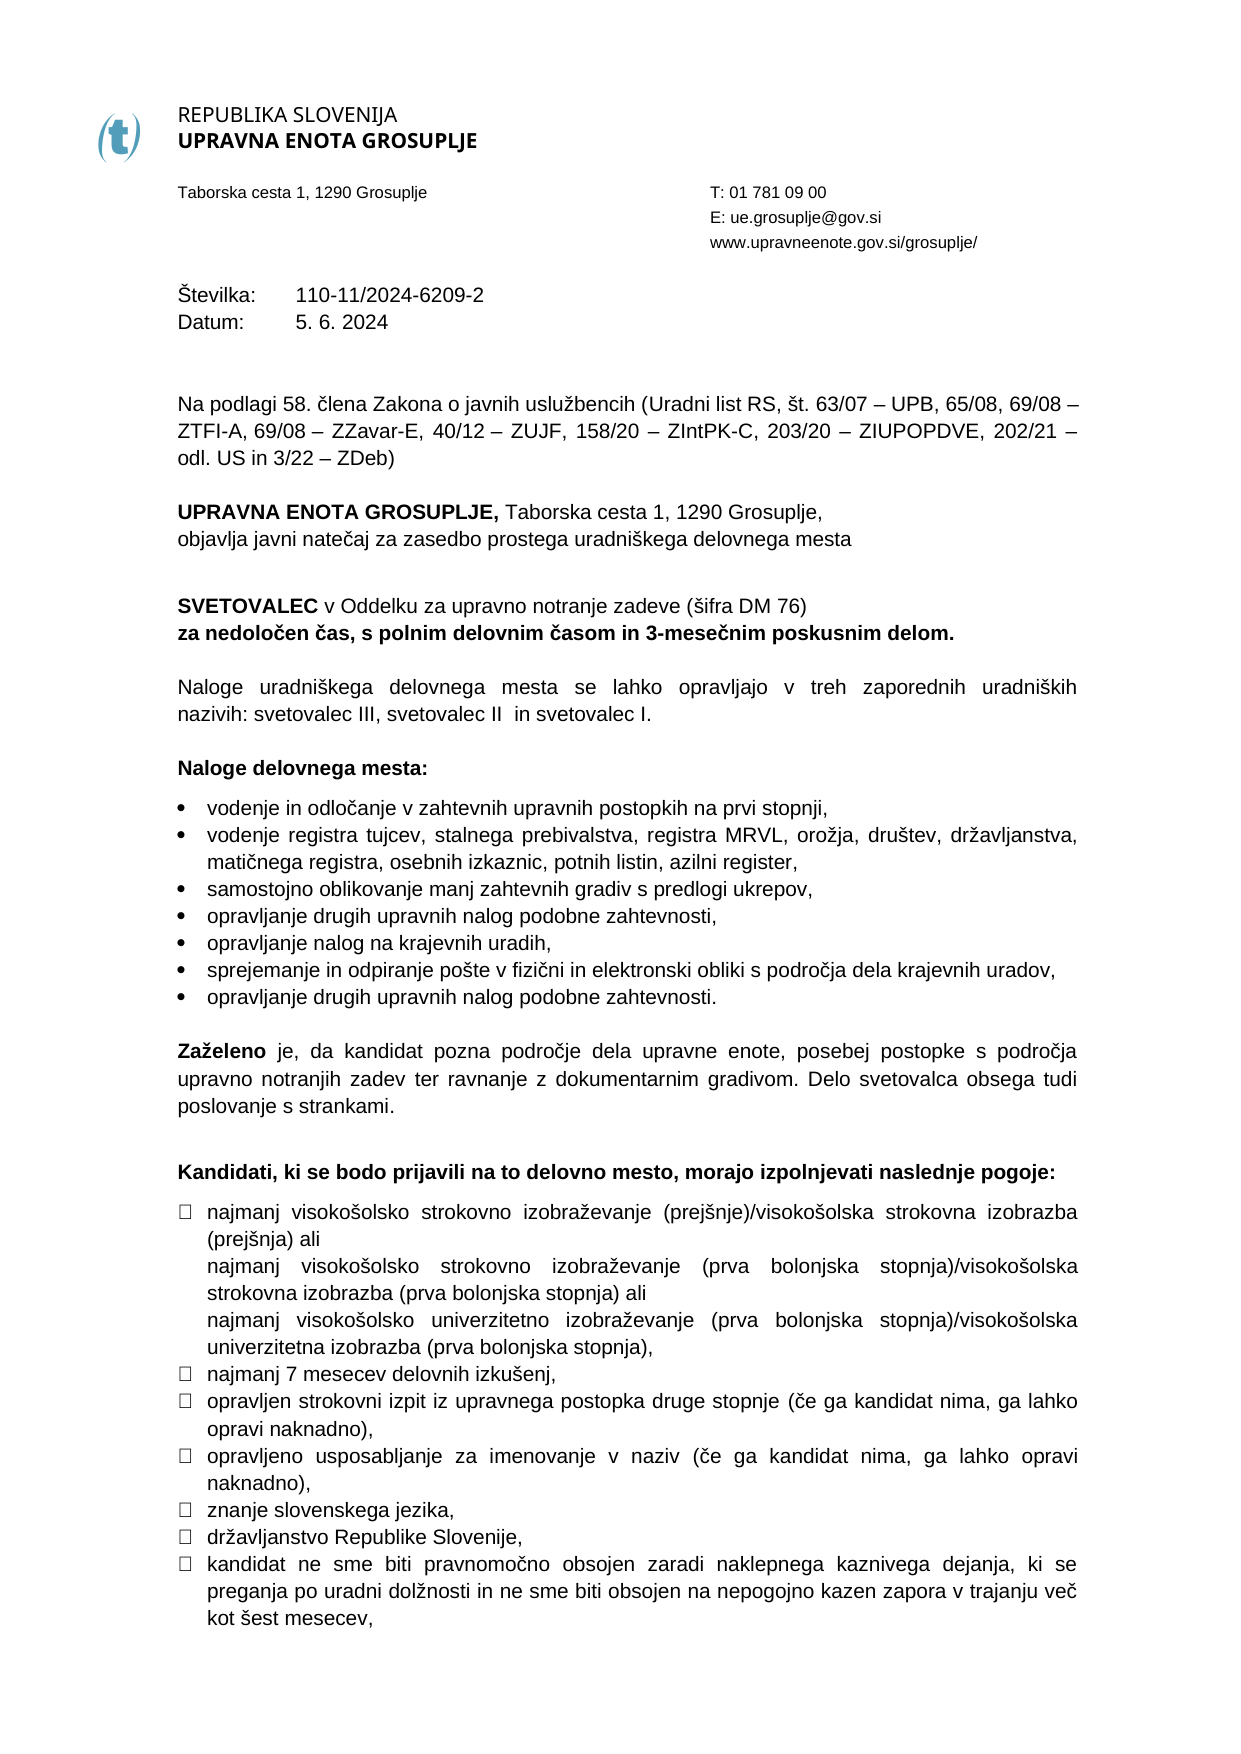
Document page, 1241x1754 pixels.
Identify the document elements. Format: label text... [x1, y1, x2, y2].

list vodenje registra tujcev, stalnega prebivalstva, registra MRVL, orožja, društev, državljanstva, matičnega registra, osebnih izkaznic, potnih listin, azilni register, [177, 821, 1078, 875]
list opravljanje nalog na krajevnih uradih, [177, 929, 1078, 956]
text Na podlagi 58. člena Zakona o javnih uslužbencih (Uradni list RS, št. 63/07 – UPB, 65/08, 69/08 – ZTFI-A, 69/08 – ZZavar-E, 40/12 – ZUJF, 158/20 – ZIntPK-C, 203/20 – ZIUPOPDVE, 202/21 – odl. US in 3/22 – ZDeb) [177, 389, 1078, 471]
list samostojno oblikovanje manj zahtevnih gradiv s predlogi ukrepov, [177, 875, 1078, 902]
text Datum: 5. 6. 2024 [177, 308, 1078, 335]
text SVETOVALEC v Oddelku za upravno notranje zadeve (šifra DM 76) [177, 591, 1078, 618]
text Kandidati, ki se bodo prijavili na to delovno mesto, morajo izpolnjevati naslednje pogoje: [177, 1158, 1078, 1185]
list najmanj visokošolsko strokovno izobraževanje (prejšnje)/visokošolska strokovna izobrazba (prejšnja) ali [177, 1198, 1078, 1252]
list opravljeno usposabljanje za imenovanje v naziv (če ga kandidat nima, ga lahko opravi naknadno), [177, 1441, 1078, 1496]
list opravljanje drugih upravnih nalog podobne zahtevnosti, [177, 902, 1078, 929]
list znanje slovenskega jezika, [177, 1496, 1078, 1523]
list sprejemanje in odpiranje pošte v fizični in elektronski obliki s področja dela krajevnih uradov, [177, 956, 1078, 983]
list najmanj 7 mesecev delovnih izkušenj, [177, 1360, 1078, 1387]
list vodenje in odločanje v zahtevnih upravnih postopkih na prvi stopnji, [177, 793, 1078, 821]
text Naloge uradniškega delovnega mesta se lahko opravljajo v treh zaporednih uradniških nazivih: svetovalec III, svetovalec II in svetovalec I. [177, 673, 1078, 727]
text za nedoločen čas, s polnim delovnim časom in 3-mesečnim poskusnim delom. [177, 618, 1078, 646]
list opravljen strokovni izpit iz upravnega postopka druge stopnje (če ga kandidat nima, ga lahko opravi naknadno), [177, 1387, 1078, 1441]
text Naloge delovnega mesta: [177, 754, 1078, 781]
list opravljanje drugih upravnih nalog podobne zahtevnosti. [177, 983, 1078, 1010]
text Zaželeno je, da kandidat pozna področje dela upravne enote, posebej postopke s področja upravno notranjih zadev ter ravnanje z dokumentarnim gradivom. Delo svetovalca obsega tudi poslovanje s strankami. [177, 1037, 1078, 1118]
text najmanj visokošolsko univerzitetno izobraževanje (prva bolonjska stopnja)/visokošolska univerzitetna izobrazba (prva bolonjska stopnja), [207, 1306, 1078, 1360]
text objavlja javni natečaj za zasedbo prostega uradniškega delovnega mesta [177, 525, 1078, 552]
list kandidat ne sme biti pravnomočno obsojen zaradi naklepnega kaznivega dejanja, ki se preganja po uradni dolžnosti in ne sme biti obsojen na nepogojno kazen zapora v trajanju več kot šest mesecev, [177, 1550, 1078, 1631]
text Številka: 110-11/2024-6209-2 [177, 281, 1078, 308]
list državljanstvo Republike Slovenije, [177, 1523, 1078, 1550]
text najmanj visokošolsko strokovno izobraževanje (prva bolonjska stopnja)/visokošolska strokovna izobrazba (prva bolonjska stopnja) ali [207, 1252, 1078, 1306]
text UPRAVNA ENOTA GROSUPLJE, Taborska cesta 1, 1290 Grosuplje, [177, 498, 1078, 525]
